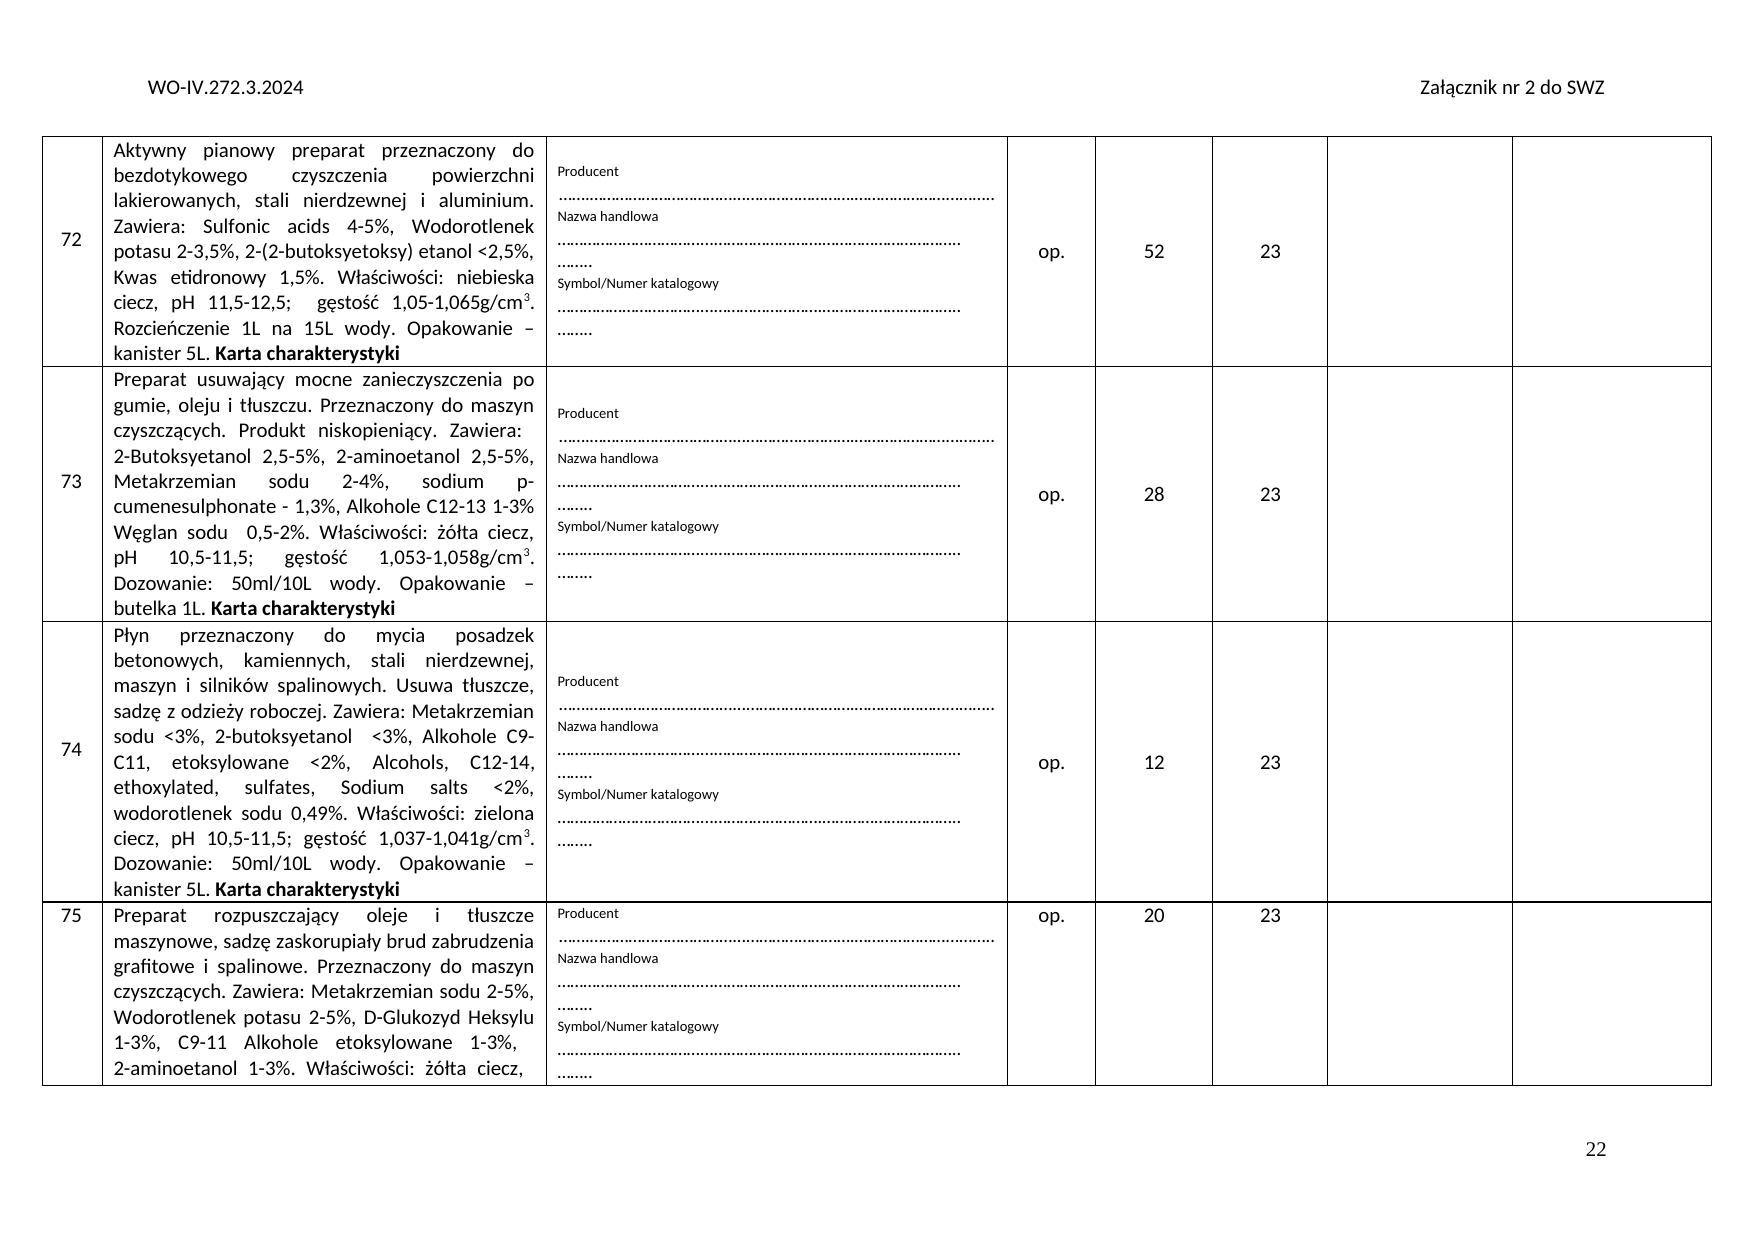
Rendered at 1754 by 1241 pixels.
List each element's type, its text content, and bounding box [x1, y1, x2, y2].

table_cell [1513, 903, 1711, 1085]
table_header 23 [1213, 137, 1327, 366]
table_header [1513, 137, 1711, 366]
table_cell [1513, 622, 1711, 901]
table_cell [103, 903, 546, 1085]
table_cell op. [1008, 903, 1095, 1085]
table_cell [43, 622, 102, 901]
table_cell 12 [1096, 622, 1212, 901]
table_cell 23 [1213, 903, 1327, 1085]
table_header [1328, 137, 1512, 366]
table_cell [547, 903, 1007, 1085]
table_cell 28 [1096, 367, 1212, 621]
table_cell [1328, 367, 1512, 621]
table_header Aktywny pianowy preparat przeznaczony do bezdotykowego czyszczenia powierzchni lakierowanych, stali nierdzewnej i aluminium. Zawiera: Sulfonic acids 4-5%, Wodorotlenek potasu 2-3,5%, 2-(2-butoksyetoksy) etanol <2,5%, Kwas etidronowy 1,5%. Właściwości: niebieska ciecz, pH 11,5-12,5; gęstość 1,05-1,065g/cm3. Rozcieńczenie 1L na 15L wody. Opakowanie – kanister 5L. Karta charakterystyki [103, 137, 546, 366]
table_cell [1513, 367, 1711, 621]
table_cell 23 [1213, 367, 1327, 621]
table_cell [43, 367, 102, 621]
table_header Producent …….……………………………...…………………….…………………...…….. Nazwa handlowa ……………………………...…………………….…………………………..…….. Symbol/Numer katalogowy ……………………………...…………………….…………………………..…….. [547, 137, 1007, 366]
table_header [43, 137, 102, 366]
table_cell [1328, 903, 1512, 1085]
table_cell 20 [1096, 903, 1212, 1085]
table_cell 23 [1213, 622, 1327, 901]
table_cell [1328, 622, 1512, 901]
table_header 52 [1096, 137, 1212, 366]
table_header op. [1008, 137, 1095, 366]
table_cell [43, 903, 102, 1085]
table_cell Preparat usuwający mocne zanieczyszczenia po gumie, oleju i tłuszczu. Przeznaczony do maszyn czyszczących. Produkt niskopieniący. Zawiera: 2-Butoksyetanol 2,5-5%, 2-aminoetanol 2,5-5%, Metakrzemian sodu 2-4%, sodium p-cumenesulphonate - 1,3%, Alkohole C12-13 1-3% Węglan sodu 0,5-2%. Właściwości: żółta ciecz, pH 10,5-11,5; gęstość 1,053-1,058g/cm3. Dozowanie: 50ml/10L wody. Opakowanie – butelka 1L. Karta charakterystyki [103, 367, 546, 621]
table_cell Płyn przeznaczony do mycia posadzek betonowych, kamiennych, stali nierdzewnej, maszyn i silników spalinowych. Usuwa tłuszcze, sadzę z odzieży roboczej. Zawiera: Metakrzemian sodu <3%, 2-butoksyetanol <3%, Alkohole C9-C11, etoksylowane <2%, Alcohols, C12-14, ethoxylated, sulfates, Sodium salts <2%, wodorotlenek sodu 0,49%. Właściwości: zielona ciecz, pH 10,5-11,5; gęstość 1,037-1,041g/cm3. Dozowanie: 50ml/10L wody. Opakowanie – kanister 5L. Karta charakterystyki [103, 622, 546, 901]
table_cell op. [1008, 367, 1095, 621]
table_cell op. [1008, 622, 1095, 901]
